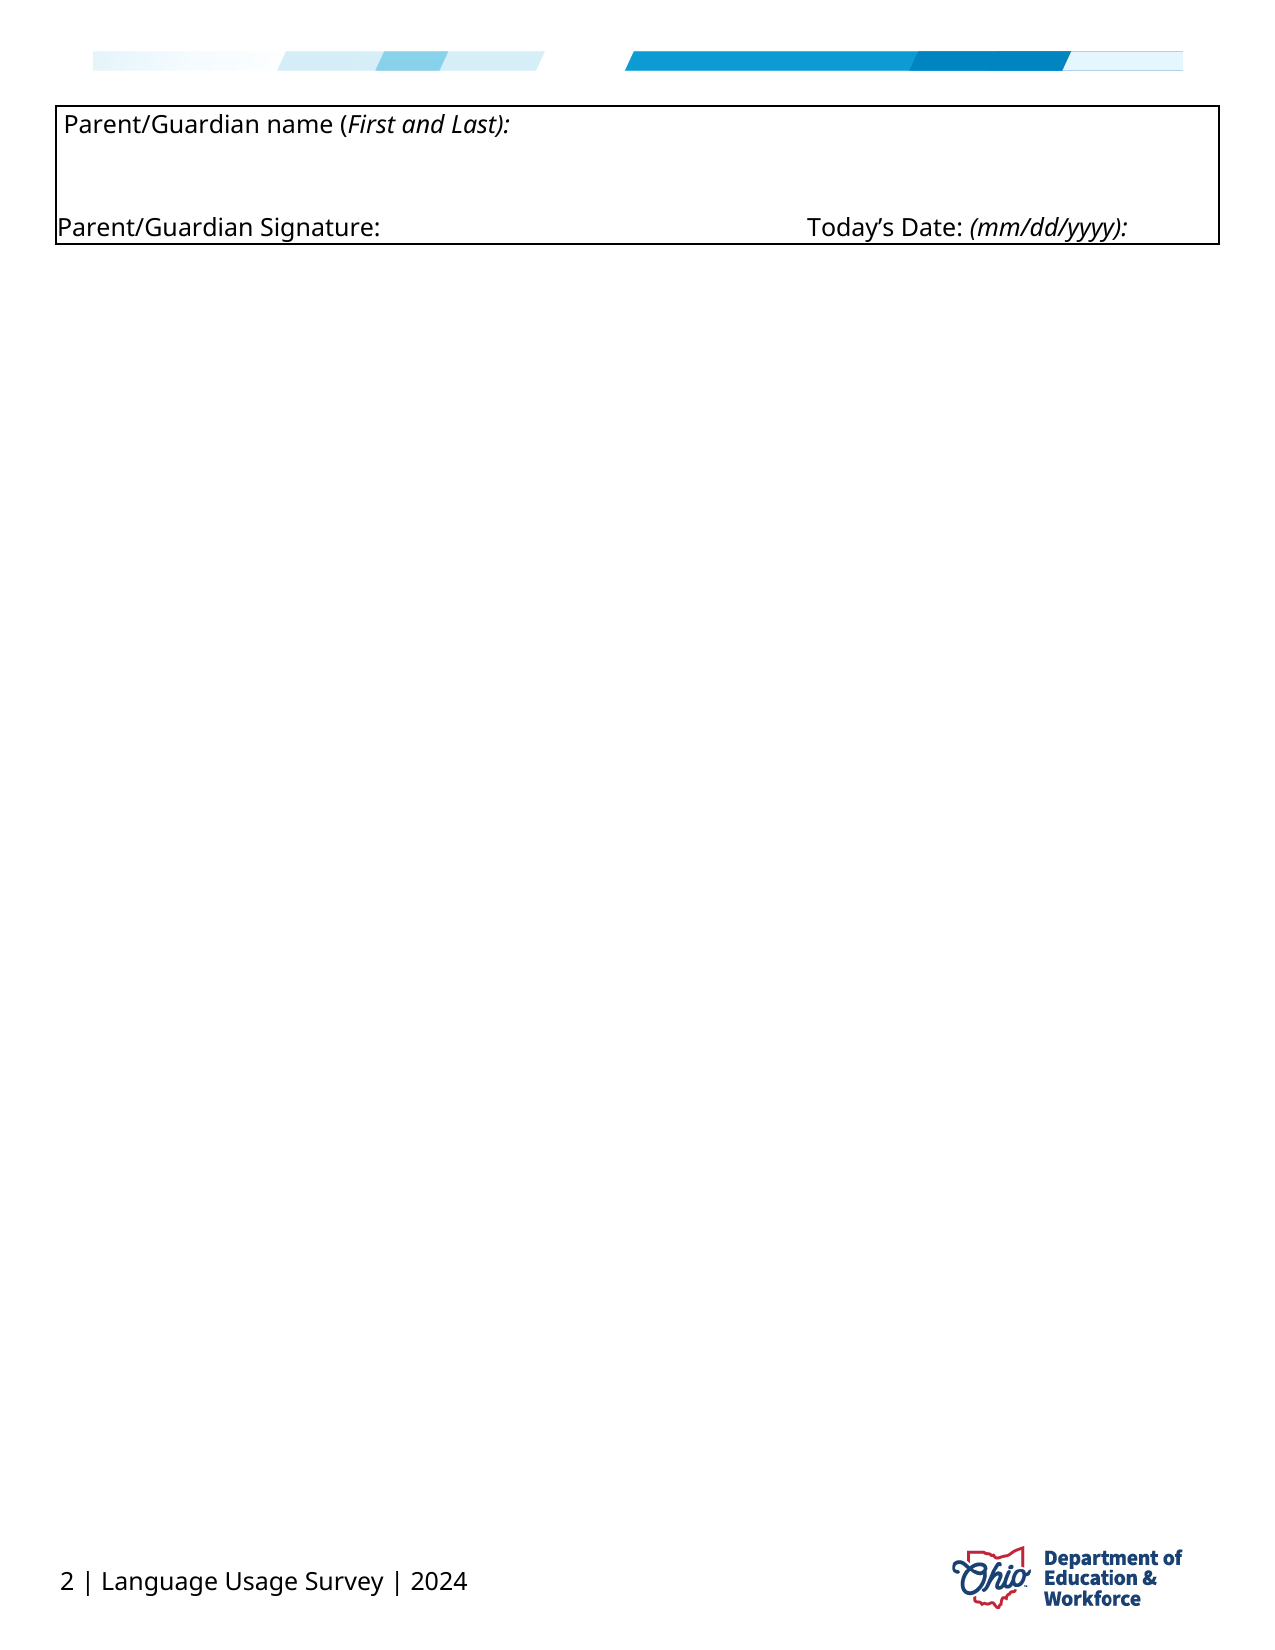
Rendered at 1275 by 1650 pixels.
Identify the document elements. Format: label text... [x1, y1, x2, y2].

table_cell Parent/Guardian name (First and Last): Parent/Guardian Signature: Today’s Date: (mm/dd/yyyy): [57, 107, 1218, 243]
picture [8, 19, 1267, 1647]
